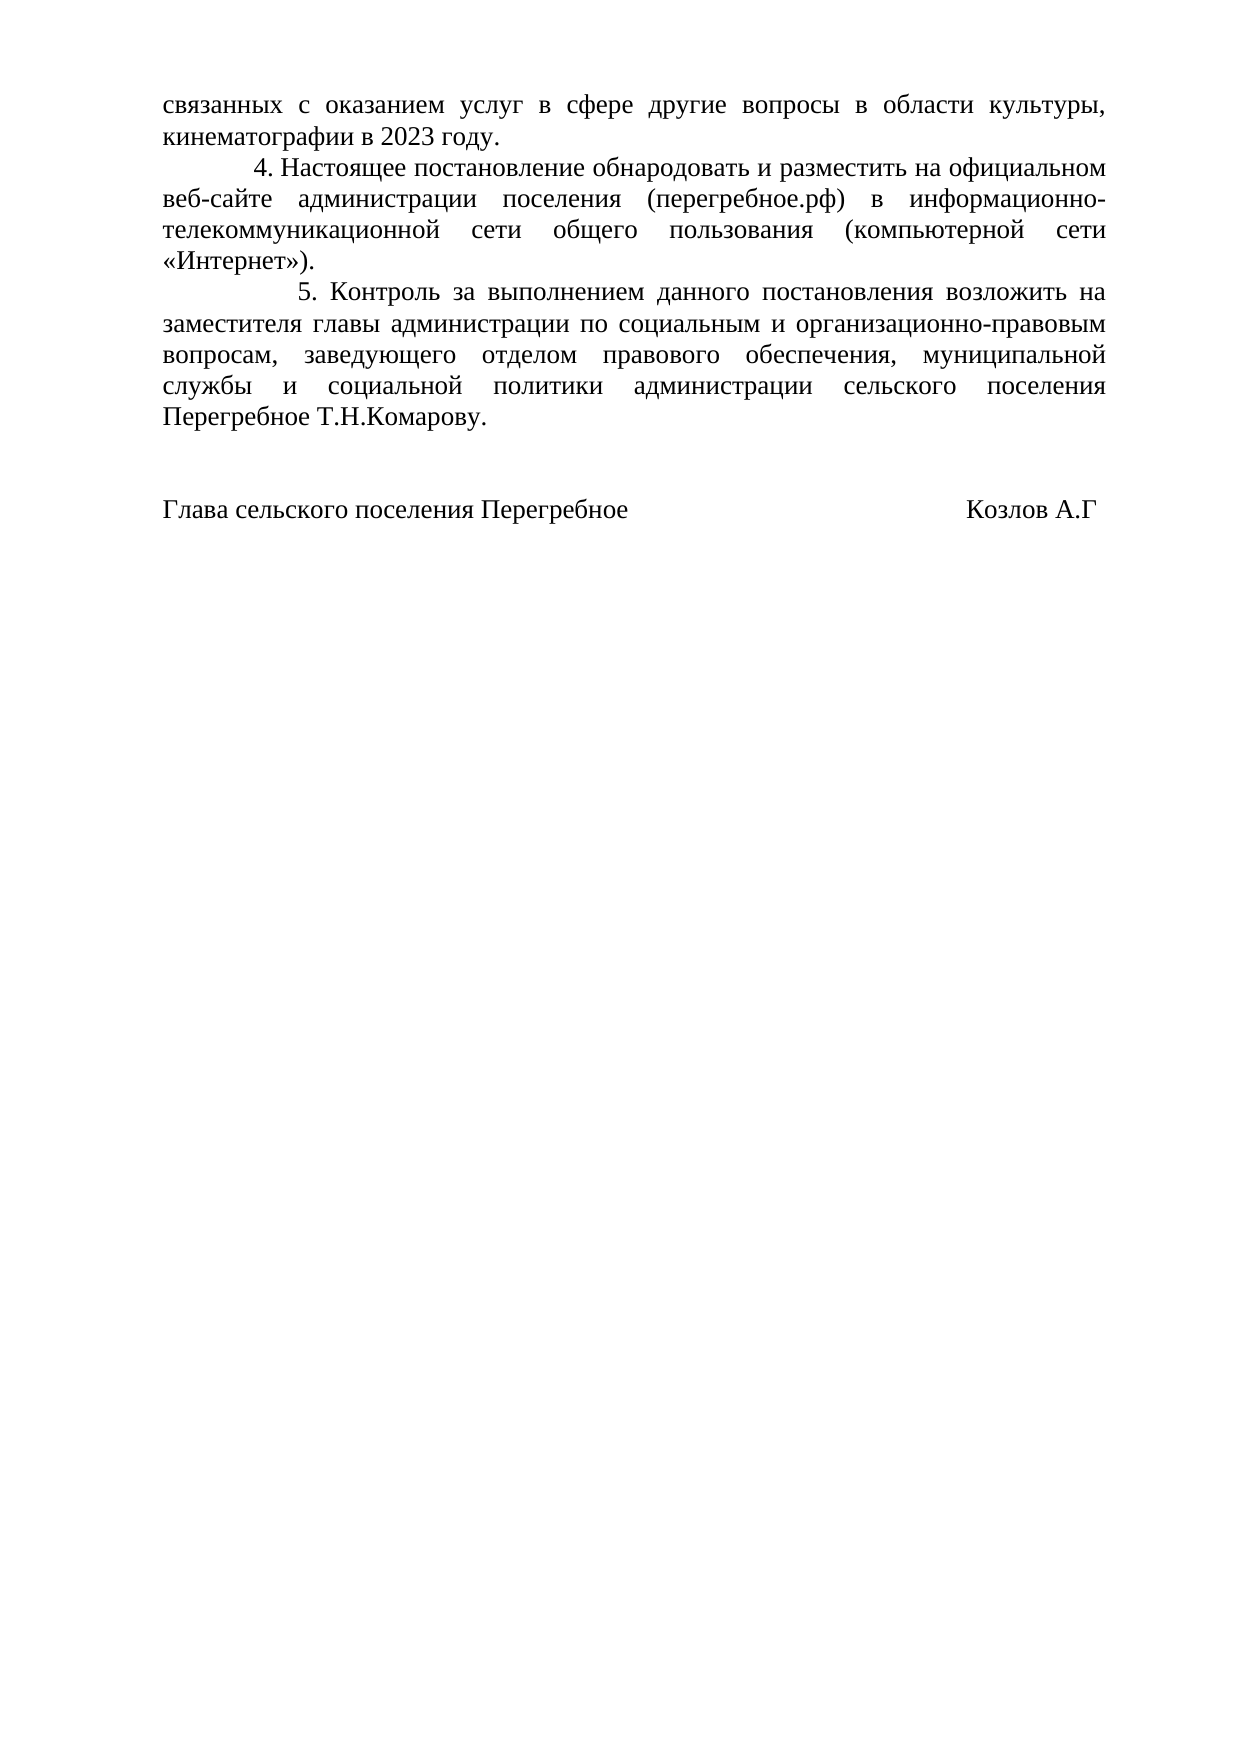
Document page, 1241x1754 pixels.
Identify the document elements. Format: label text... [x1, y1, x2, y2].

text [162, 89, 1107, 151]
text 4. Настоящее постановление обнародовать и разместить на официальном веб-сайте администрации поселения (перегребное.рф) в информационно-телекоммуникационной сети общего пользования (компьютерной сети «Интернет»). [162, 151, 1107, 276]
text 5. Контроль за выполнением данного постановления возложить на заместителя главы администрации по социальным и организационно-правовым вопросам, заведующего отделом правового обеспечения, муниципальной службы и социальной политики администрации сельского поселения Перегребное Т.Н.Комарову. [162, 276, 1107, 431]
text Глава сельского поселения Перегребное Козлов А.Г [162, 493, 1107, 525]
